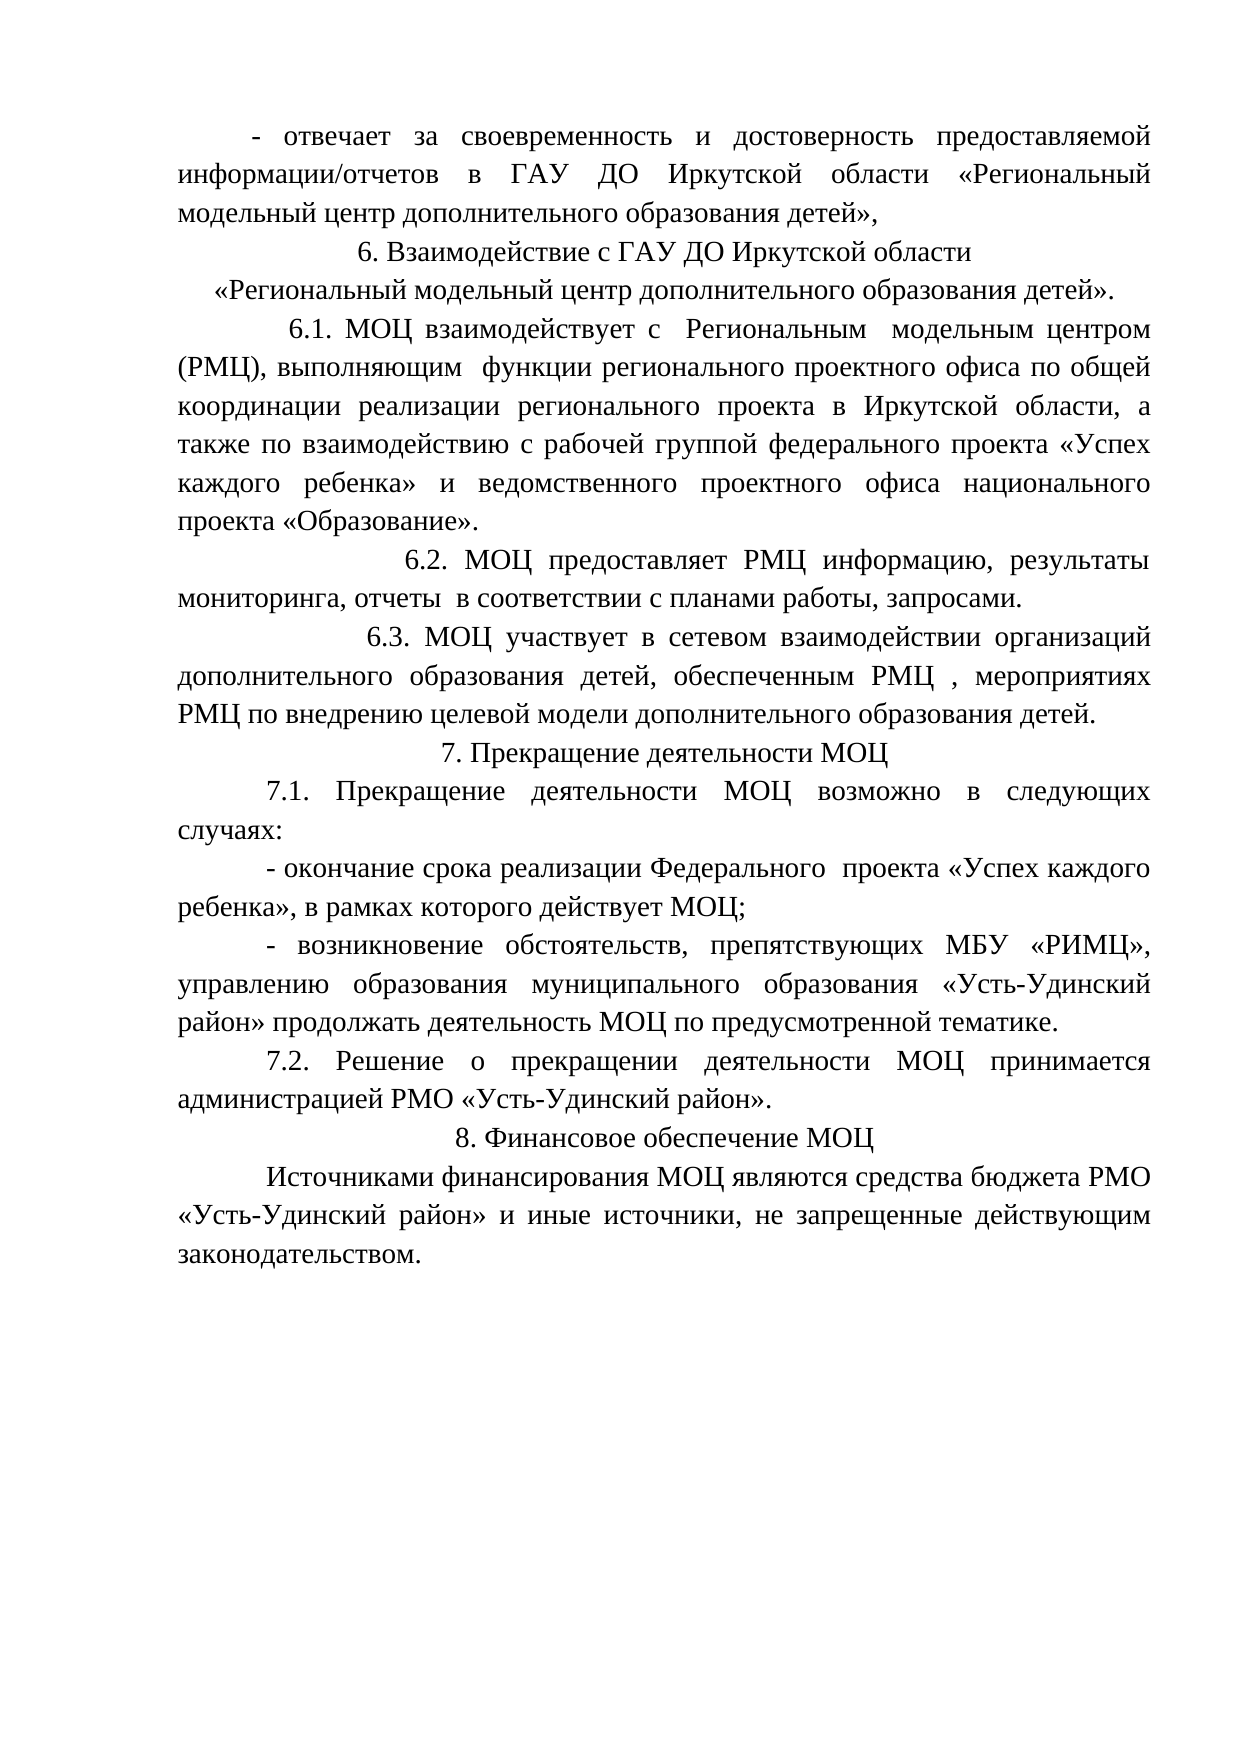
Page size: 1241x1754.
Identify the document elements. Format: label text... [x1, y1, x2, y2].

text - отвечает за своевременность и достоверность предоставляемой информации/отчетов в ГАУ ДО Иркутской области «Региональный модельный центр дополнительного образования детей», [177, 118, 1152, 229]
text - возникновение обстоятельств, препятствующих МБУ «РИМЦ», управлению образования муниципального образования «Усть-Удинский район» продолжать деятельность МОЦ по предусмотренной тематике. [177, 927, 1152, 1038]
text 7.2. Решение о прекращении деятельности МОЦ принимается администрацией РМО «Усть-Удинский район». [177, 1043, 1152, 1115]
text 6.1. МОЦ взаимодействует с Региональным модельным центром (РМЦ), выполняющим функции регионального проектного офиса по общей координации реализации регионального проекта в Иркутской области, а также по взаимодействию с рабочей группой федерального проекта «Успех каждого ребенка» и ведомственного проектного офиса национального проекта «Образование». [177, 311, 1152, 537]
text 8. Финансовое обеспечение МОЦ [177, 1120, 1152, 1154]
text 7.1. Прекращение деятельности МОЦ возможно в следующих случаях: [177, 773, 1152, 845]
text 6.2. МОЦ предоставляет РМЦ информацию, результаты мониторинга, отчеты в соответствии с планами работы, запросами. [177, 542, 1152, 614]
text - окончание срока реализации Федерального проекта «Успех каждого ребенка», в рамках которого действует МОЦ; [177, 850, 1152, 922]
text «Региональный модельный центр дополнительного образования детей». [177, 272, 1152, 306]
text 7. Прекращение деятельности МОЦ [177, 735, 1152, 768]
text Источниками финансирования МОЦ являются средства бюджета РМО «Усть-Удинский район» и иные источники, не запрещенные действующим законодательством. [177, 1159, 1152, 1269]
text 6.3. МОЦ участвует в сетевом взаимодействии организаций дополнительного образования детей, обеспеченным РМЦ , мероприятиях РМЦ по внедрению целевой модели дополнительного образования детей. [177, 619, 1152, 730]
text 6. Взаимодействие с ГАУ ДО Иркутской области [177, 234, 1152, 267]
